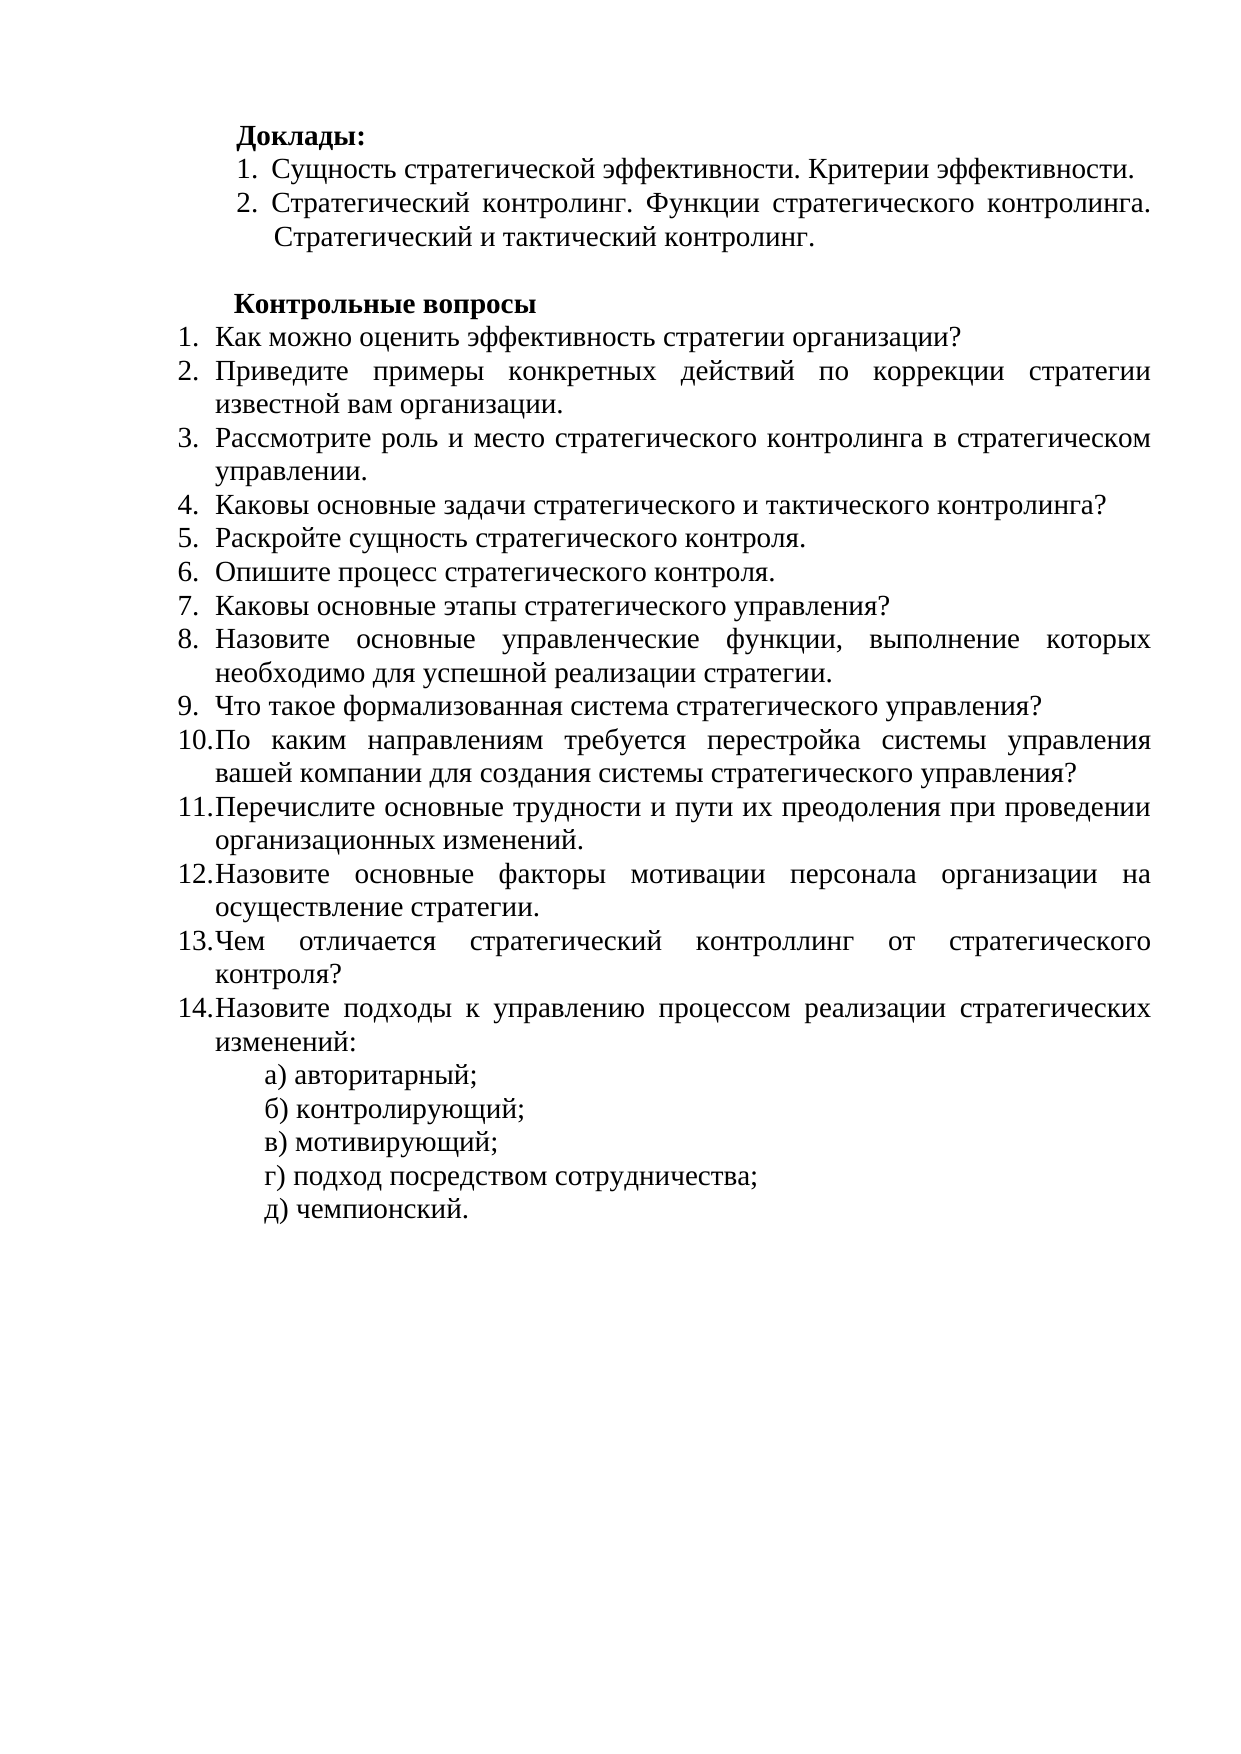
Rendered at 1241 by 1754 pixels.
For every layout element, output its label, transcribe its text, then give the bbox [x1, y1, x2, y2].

list Приведите примеры конкретных действий по коррекции стратегии известной вам организации. [177, 353, 1152, 420]
text Доклады: [177, 118, 1152, 152]
list Рассмотрите роль и место стратегического контролинга в стратегическом управлении. [177, 420, 1152, 487]
text г) подход посредством сотрудничества; [205, 1158, 1152, 1191]
list По каким направлениям требуется перестройка системы управления вашей компании для создания системы стратегического управления? [177, 722, 1152, 789]
text а) авторитарный; [205, 1057, 1152, 1091]
text д) чемпионский. [205, 1191, 1152, 1225]
text б) контролирующий; [205, 1091, 1152, 1124]
text в) мотивирующий; [205, 1124, 1152, 1158]
list Раскройте сущность стратегического контроля. [177, 521, 1152, 554]
list Перечислите основные трудности и пути их преодоления при проведении организационных изменений. [177, 789, 1152, 856]
list Как можно оценить эффективность стратегии организации? [177, 319, 1152, 353]
list Назовите основные факторы мотивации персонала организации на осуществление стратегии. [177, 856, 1152, 923]
list Каковы основные задачи стратегического и тактического контролинга? [177, 487, 1152, 521]
list Опишите процесс стратегического контроля. [177, 554, 1152, 588]
list Что такое формализованная система стратегического управления? [177, 688, 1152, 722]
list Назовите подходы к управлению процессом реализации стратегических изменений: [177, 990, 1152, 1057]
list Стратегический контролинг. Функции стратегического контролинга. Стратегический и тактический контролинг. [236, 185, 1152, 252]
list Чем отличается стратегический контроллинг от стратегического контроля? [177, 923, 1152, 990]
text Контрольные вопросы [177, 286, 1152, 319]
list Каковы основные этапы стратегического управления? [177, 588, 1152, 621]
list Сущность стратегической эффективности. Критерии эффективности. [236, 152, 1152, 185]
list Назовите основные управленческие функции, выполнение которых необходимо для успешной реализации стратегии. [177, 621, 1152, 688]
